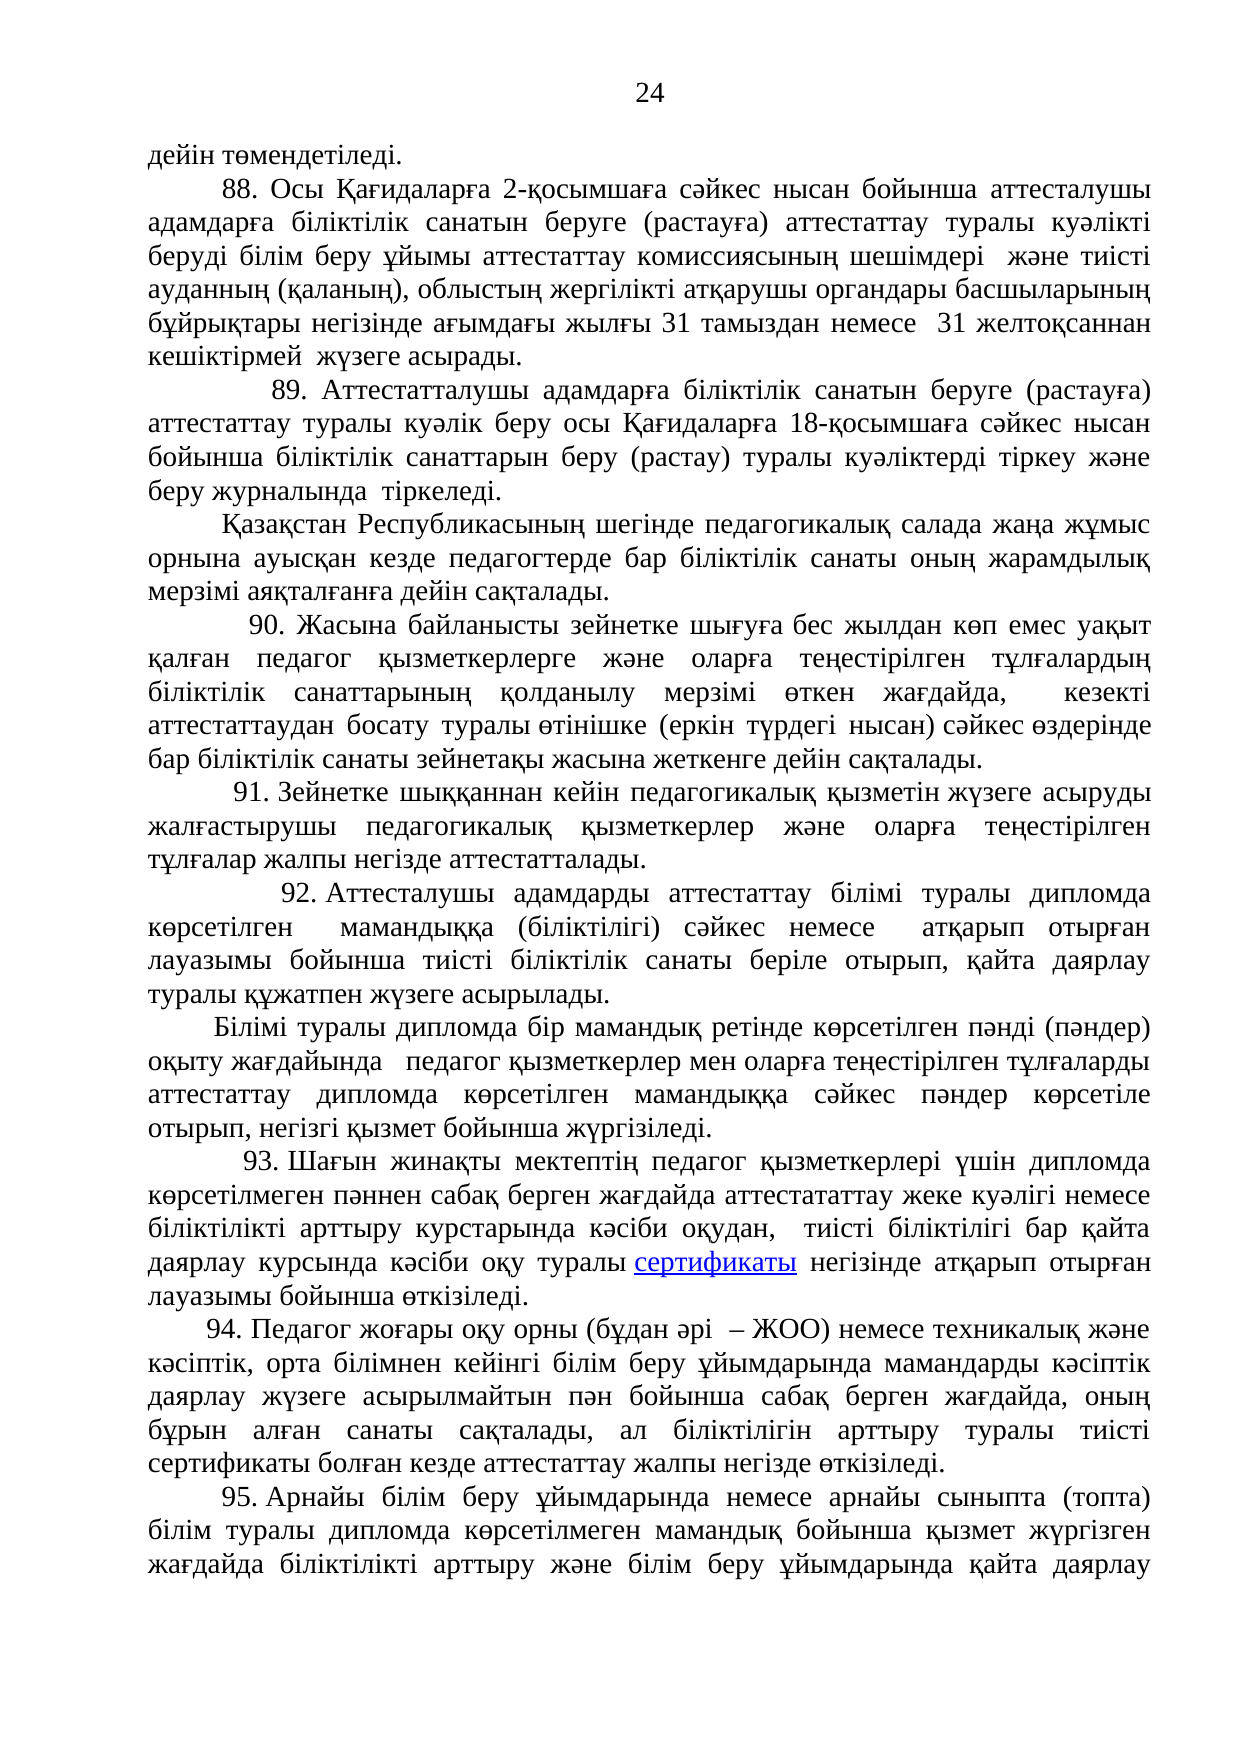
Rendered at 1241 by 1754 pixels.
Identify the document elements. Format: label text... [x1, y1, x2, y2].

text 92. Аттесталушы адамдарды аттестаттау білімі туралы дипломда көрсетілген мамандыққа (біліктілігі) сәйкес немесе атқарып отырған лауазымы бойынша тиісті біліктілік санаты беріле отырып, қайта даярлау туралы құжатпен жүзеге асырылады. [148, 875, 1152, 1009]
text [148, 1479, 1152, 1579]
text 88. Осы Қағидаларға 2-қосымшаға сәйкес нысан бойынша аттесталушы адамдарға біліктілік санатын беруге (растауға) аттестаттау туралы куәлікті беруді білім беру ұйымы аттестаттау комиссиясының шешімдері және тиісті ауданның (қаланың), облыстың жергілікті атқарушы органдары басшыларының бұйрықтары негізінде ағымдағы жылғы 31 тамыздан немесе 31 желтоқсаннан кешіктірмей жүзеге асырады. [148, 171, 1152, 372]
text 91. Зейнетке шыққаннан кейін педагогикалық қызметін жүзеге асыруды жалғастырушы педагогикалық қызметкерлер және оларға теңестірілген тұлғалар жалпы негізде аттестатталады. [148, 774, 1152, 875]
text 90. Жасына байланысты зейнетке шығуға бес жылдан көп емес уақыт қалған педагог қызметкерлерге және оларға теңестірілген тұлғалардың біліктілік санаттарының қолданылу мерзімі өткен жағдайда, кезекті аттестаттаудан босату туралы өтінішке (еркін түрдегі нысан) сәйкес өздерінде бар біліктілік санаты зейнетақы жасына жеткенге дейін сақталады. [148, 607, 1152, 774]
text Қазақстан Республикасының шегінде педагогикалық салада жаңа жұмыс орнына ауысқан кезде педагогтерде бар біліктілік санаты оның жарамдылық мерзімі аяқталғанға дейін сақталады. [148, 506, 1152, 607]
text 94. Педагог жоғары оқу орны (бұдан әрі – ЖОО) немесе техникалық және кәсіптік, орта білімнен кейінгі білім беру ұйымдарында мамандарды кәсіптік даярлау жүзеге асырылмайтын пән бойынша сабақ берген жағдайда, оның бұрын алған санаты сақталады, ал біліктілігін арттыру туралы тиісті сертификаты болған кезде аттестаттау жалпы негізде өткізіледі. [148, 1311, 1152, 1479]
text 93. Шағын жинақты мектептің педагог қызметкерлері үшін дипломда көрсетілмеген пәннен сабақ берген жағдайда аттестататтау жеке куәлігі немесе біліктілікті арттыру курстарында кәсіби оқудан, тиісті біліктілігі бар қайта даярлау курсында кәсіби оқу туралы сертификаты негізінде атқарып отырған лауазымы бойынша өткізіледі. [148, 1143, 1152, 1311]
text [148, 137, 1152, 171]
text Білімі туралы дипломда бір мамандық ретінде көрсетілген пәнді (пәндер) оқыту жағдайында педагог қызметкерлер мен оларға теңестірілген тұлғаларды аттестаттау дипломда көрсетілген мамандыққа сәйкес пәндер көрсетіле отырып, негізгі қызмет бойынша жүргізіледі. [148, 1009, 1152, 1143]
text 89. Аттестатталушы адамдарға біліктілік санатын беруге (растауға) аттестаттау туралы куәлік беру осы Қағидаларға 18-қосымшаға сәйкес нысан бойынша біліктілік санаттарын беру (растау) туралы куәліктерді тіркеу және беру журналында тіркеледі. [148, 372, 1152, 506]
